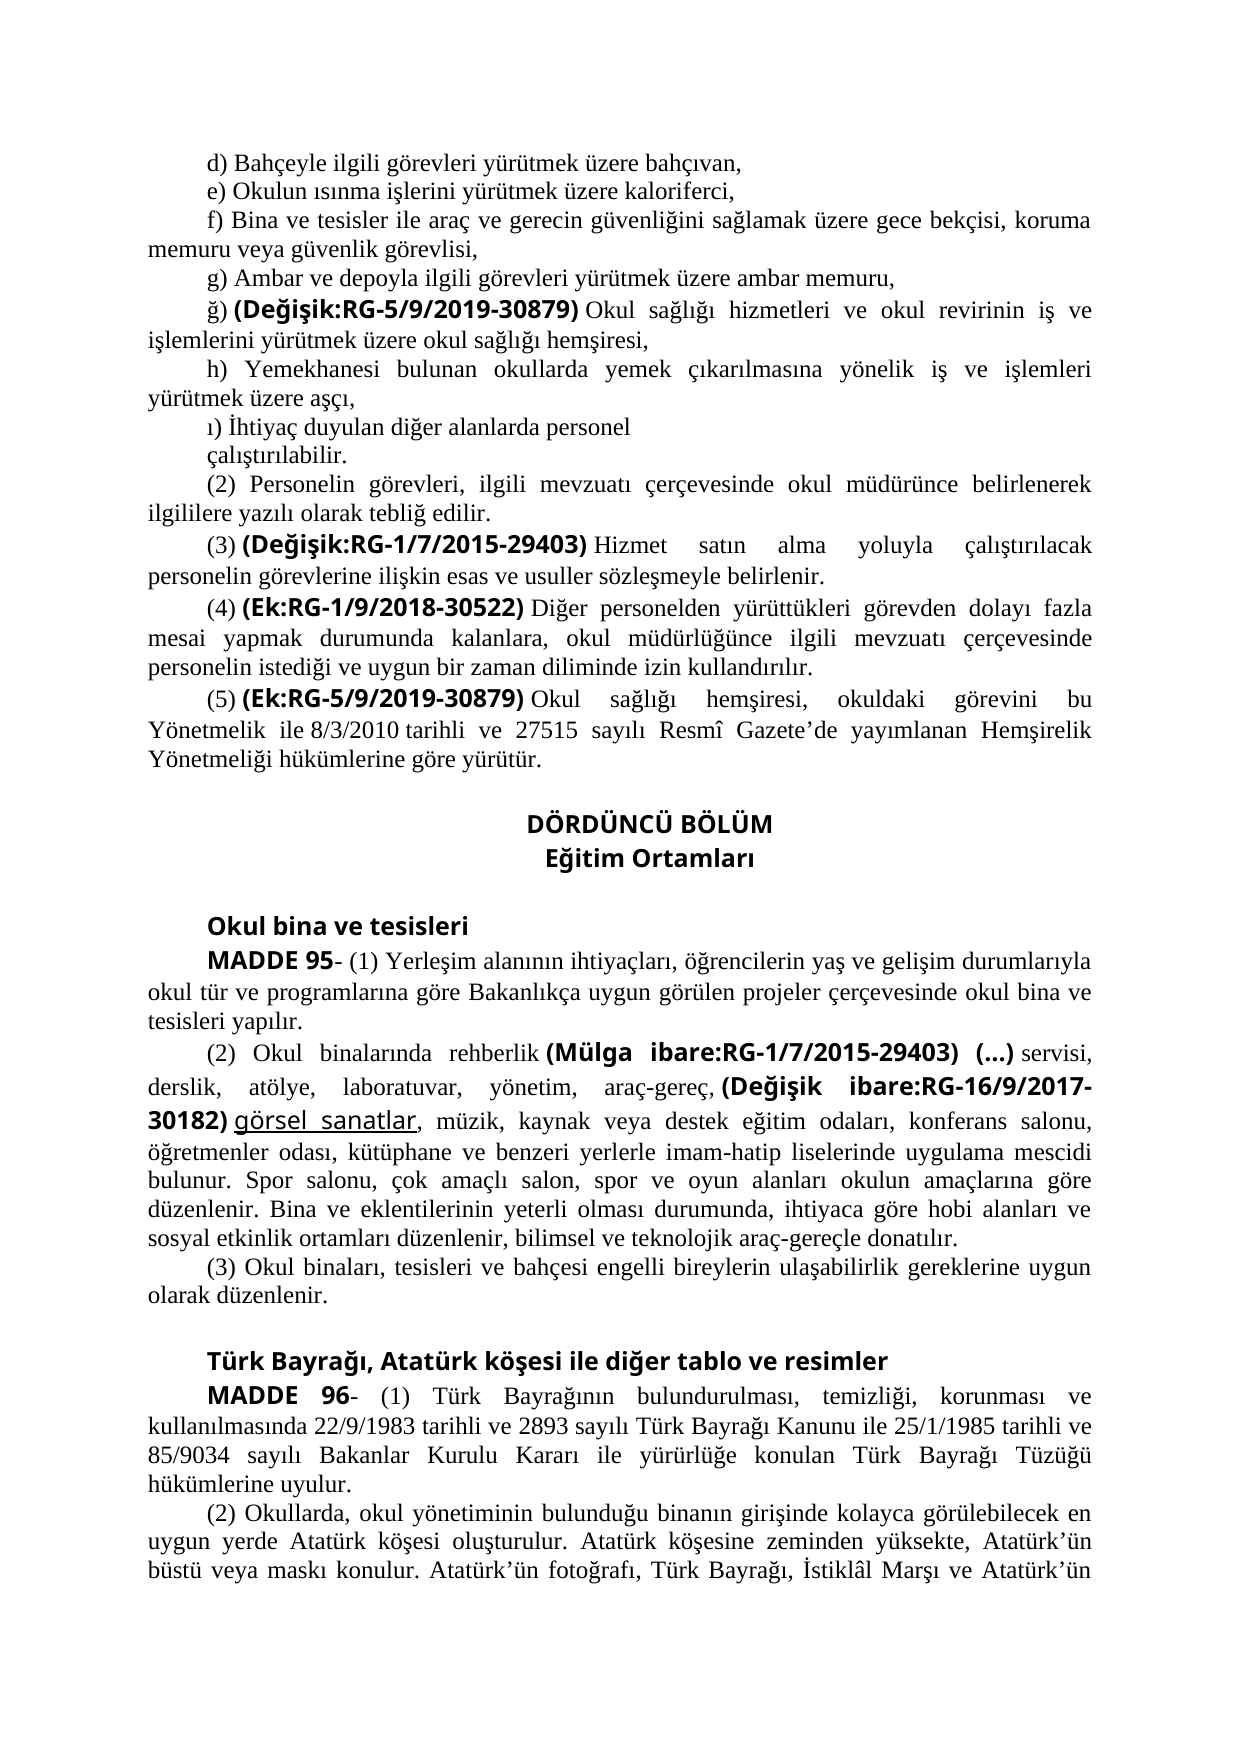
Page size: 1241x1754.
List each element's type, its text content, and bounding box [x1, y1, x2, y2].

text ğ) (Değişik:RG-5/9/2019-30879) Okul sağlığı hizmetleri ve okul revirinin iş ve işlemlerini yürütmek üzere okul sağlığı hemşiresi, [148, 291, 1093, 354]
text Eğitim Ortamları [148, 841, 1093, 875]
text h) Yemekhanesi bulunan okullarda yemek çıkarılmasına yönelik iş ve işlemleri yürütmek üzere aşçı, [148, 354, 1093, 412]
text d) Bahçeyle ilgili görevleri yürütmek üzere bahçıvan, [148, 148, 1093, 176]
text g) Ambar ve depoyla ilgili görevleri yürütmek üzere ambar memuru, [148, 263, 1093, 291]
text MADDE 95- (1) Yerleşim alanının ihtiyaçları, öğrencilerin yaş ve gelişim durumlarıyla okul tür ve programlarına göre Bakanlıkça uygun görülen projeler çerçevesinde okul bina ve tesisleri yapılır. [148, 943, 1093, 1034]
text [148, 1498, 1093, 1584]
text MADDE 96- (1) Türk Bayrağının bulundurulması, temizliği, korunması ve kullanılmasında 22/9/1983 tarihli ve 2893 sayılı Türk Bayrağı Kanunu ile 25/1/1985 tarihli ve 85/9034 sayılı Bakanlar Kurulu Kararı ile yürürlüğe konulan Türk Bayrağı Tüzüğü hükümlerine uyulur. [148, 1377, 1093, 1498]
text (2) Personelin görevleri, ilgili mevzuatı çerçevesinde okul müdürünce belirlenerek ilgililere yazılı olarak tebliğ edilir. [148, 469, 1093, 527]
text (4) (Ek:RG-1/9/2018-30522) Diğer personelden yürüttükleri görevden dolayı fazla mesai yapmak durumunda kalanlara, okul müdürlüğünce ilgili mevzuatı çerçevesinde personelin istediği ve uygun bir zaman diliminde izin kullandırılır. [148, 589, 1093, 681]
text DÖRDÜNCÜ BÖLÜM [148, 807, 1093, 841]
text f) Bina ve tesisler ile araç ve gerecin güvenliğini sağlamak üzere gece bekçisi, koruma memuru veya güvenlik görevlisi, [148, 205, 1093, 263]
text (3) (Değişik:RG-1/7/2015-29403) Hizmet satın alma yoluyla çalıştırılacak personelin görevlerine ilişkin esas ve usuller sözleşmeyle belirlenir. [148, 527, 1093, 589]
text ı) İhtiyaç duyulan diğer alanlarda personel [148, 412, 1093, 440]
text Okul bina ve tesisleri [148, 909, 1093, 943]
text Türk Bayrağı, Atatürk köşesi ile diğer tablo ve resimler [148, 1343, 1093, 1377]
text (3) Okul binaları, tesisleri ve bahçesi engelli bireylerin ulaşabilirlik gereklerine uygun olarak düzenlenir. [148, 1252, 1093, 1309]
text (2) Okul binalarında rehberlik (Mülga ibare:RG-1/7/2015-29403) (…) servisi, derslik, atölye, laboratuvar, yönetim, araç-gereç, (Değişik ibare:RG-16/9/2017-30182) görsel sanatlar, müzik, kaynak veya destek eğitim odaları, konferans salonu, öğretmenler odası, kütüphane ve benzeri yerlerle imam-hatip liselerinde uygulama mescidi bulunur. Spor salonu, çok amaçlı salon, spor ve oyun alanları okulun amaçlarına göre düzenlenir. Bina ve eklentilerinin yeterli olması durumunda, ihtiyaca göre hobi alanları ve sosyal etkinlik ortamları düzenlenir, bilimsel ve teknolojik araç-gereçle donatılır. [148, 1034, 1093, 1252]
text (5) (Ek:RG-5/9/2019-30879) Okul sağlığı hemşiresi, okuldaki görevini bu Yönetmelik ile 8/3/2010 tarihli ve 27515 sayılı Resmî Gazete’de yayımlanan Hemşirelik Yönetmeliği hükümlerine göre yürütür. [148, 681, 1093, 773]
text e) Okulun ısınma işlerini yürütmek üzere kaloriferci, [148, 176, 1093, 205]
text çalıştırılabilir. [148, 440, 1093, 469]
